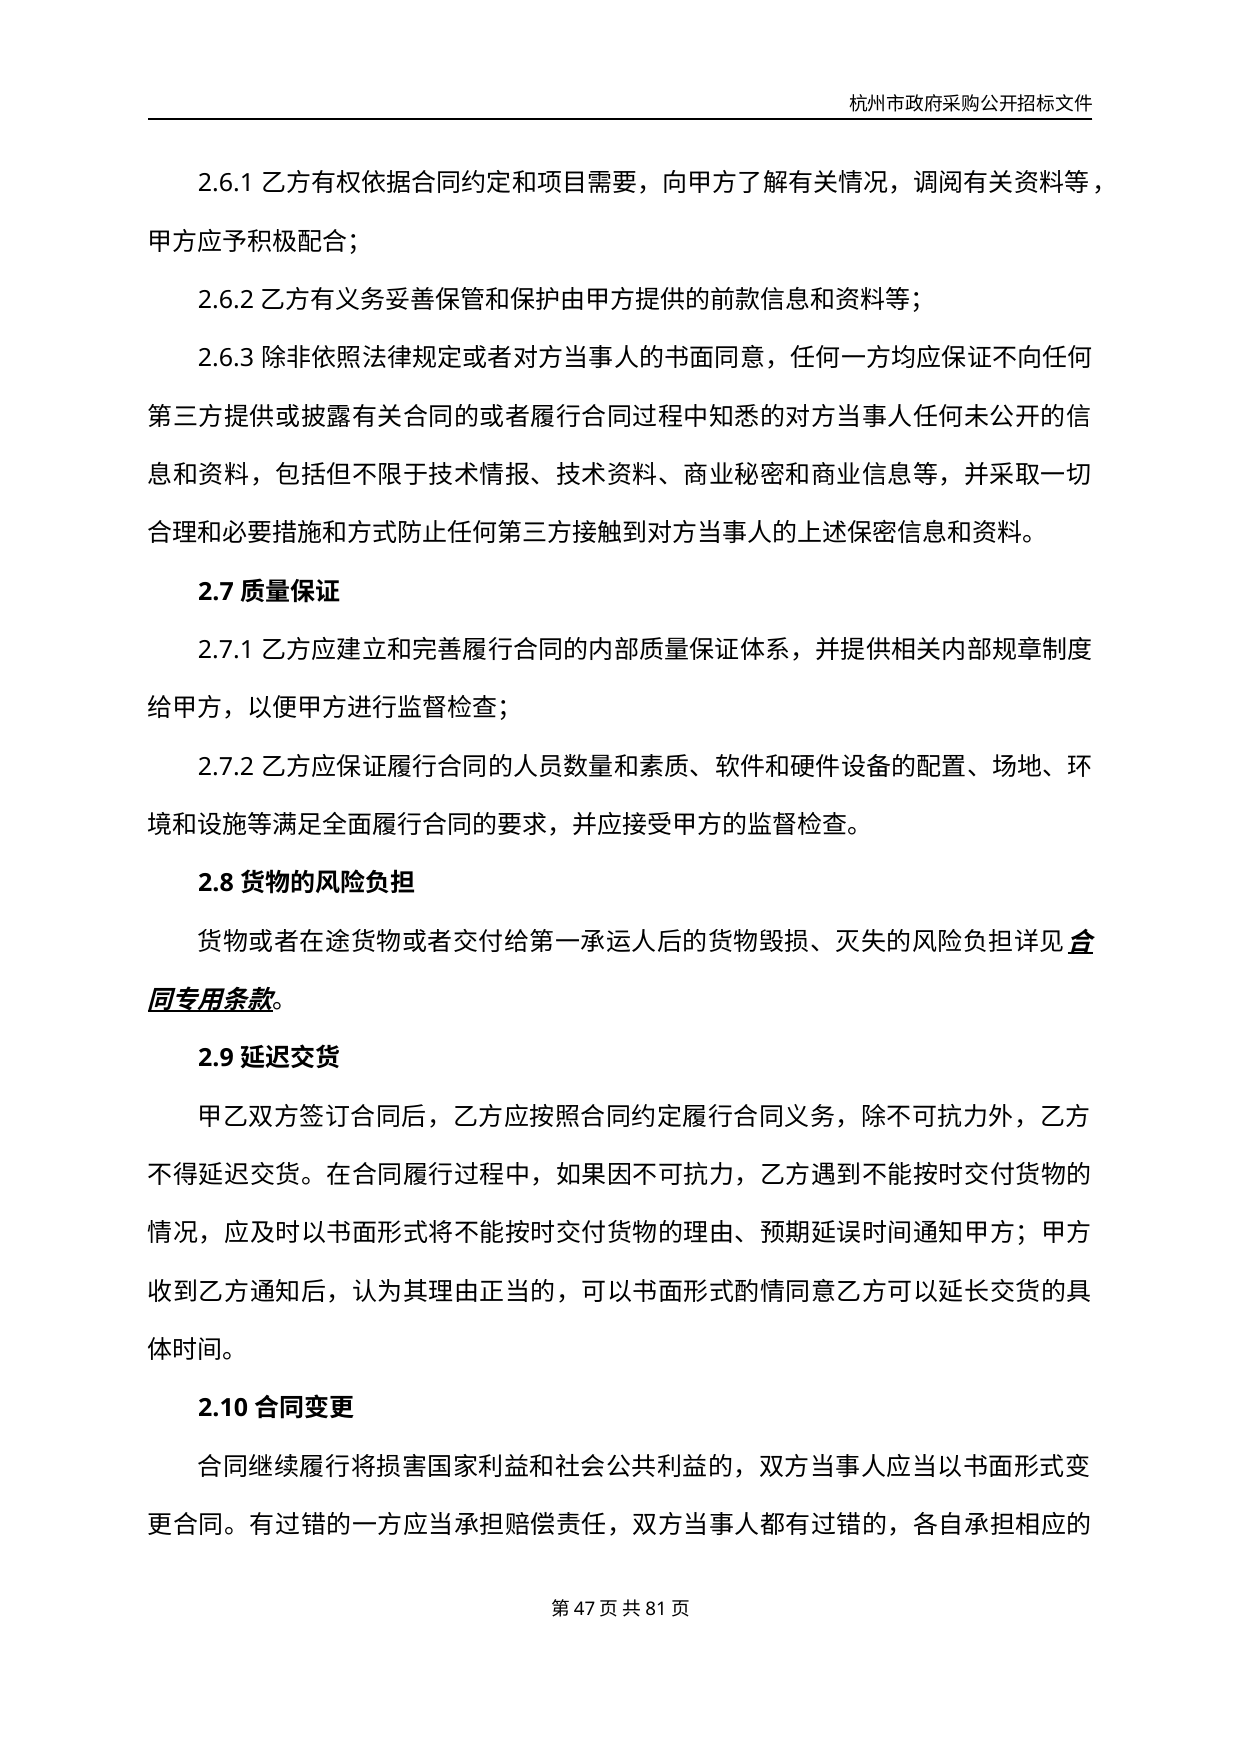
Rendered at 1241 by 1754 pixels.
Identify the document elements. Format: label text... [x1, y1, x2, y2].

text 甲乙双方签订合同后，乙方应按照合同约定履行合同义务，除不可抗力外，乙方不得延迟交货。在合同履行过程中，如果因不可抗力，乙方遇到不能按时交付货物的情况，应及时以书面形式将不能按时交付货物的理由、预期延误时间通知甲方；甲方收到乙方通知后，认为其理由正当的，可以书面形式酌情同意乙方可以延长交货的具体时间。 [148, 1078, 1092, 1370]
text 2.6.2 乙方有义务妥善保管和保护由甲方提供的前款信息和资料等； [148, 262, 1092, 320]
text 2.7 质量保证 [148, 553, 1092, 612]
text 货物或者在途货物或者交付给第一承运人后的货物毁损、灭失的风险负担详见合同专用条款。 [148, 903, 1092, 1020]
text 2.7.2 乙方应保证履行合同的人员数量和素质、软件和硬件设备的配置、场地、环境和设施等满足全面履行合同的要求，并应接受甲方的监督检查。 [148, 728, 1092, 845]
text 2.8 货物的风险负担 [148, 845, 1092, 903]
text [148, 1428, 1092, 1545]
text 2.6.1 乙方有权依据合同约定和项目需要，向甲方了解有关情况，调阅有关资料等，甲方应予积极配合； [148, 145, 1092, 262]
text 2.6.3 除非依照法律规定或者对方当事人的书面同意，任何一方均应保证不向任何第三方提供或披露有关合同的或者履行合同过程中知悉的对方当事人任何未公开的信息和资料，包括但不限于技术情报、技术资料、商业秘密和商业信息等，并采取一切合理和必要措施和方式防止任何第三方接触到对方当事人的上述保密信息和资料。 [148, 320, 1092, 553]
text 2.9 延迟交货 [148, 1020, 1092, 1078]
text 2.10 合同变更 [148, 1370, 1092, 1428]
text 2.7.1 乙方应建立和完善履行合同的内部质量保证体系，并提供相关内部规章制度给甲方，以便甲方进行监督检查； [148, 612, 1092, 728]
